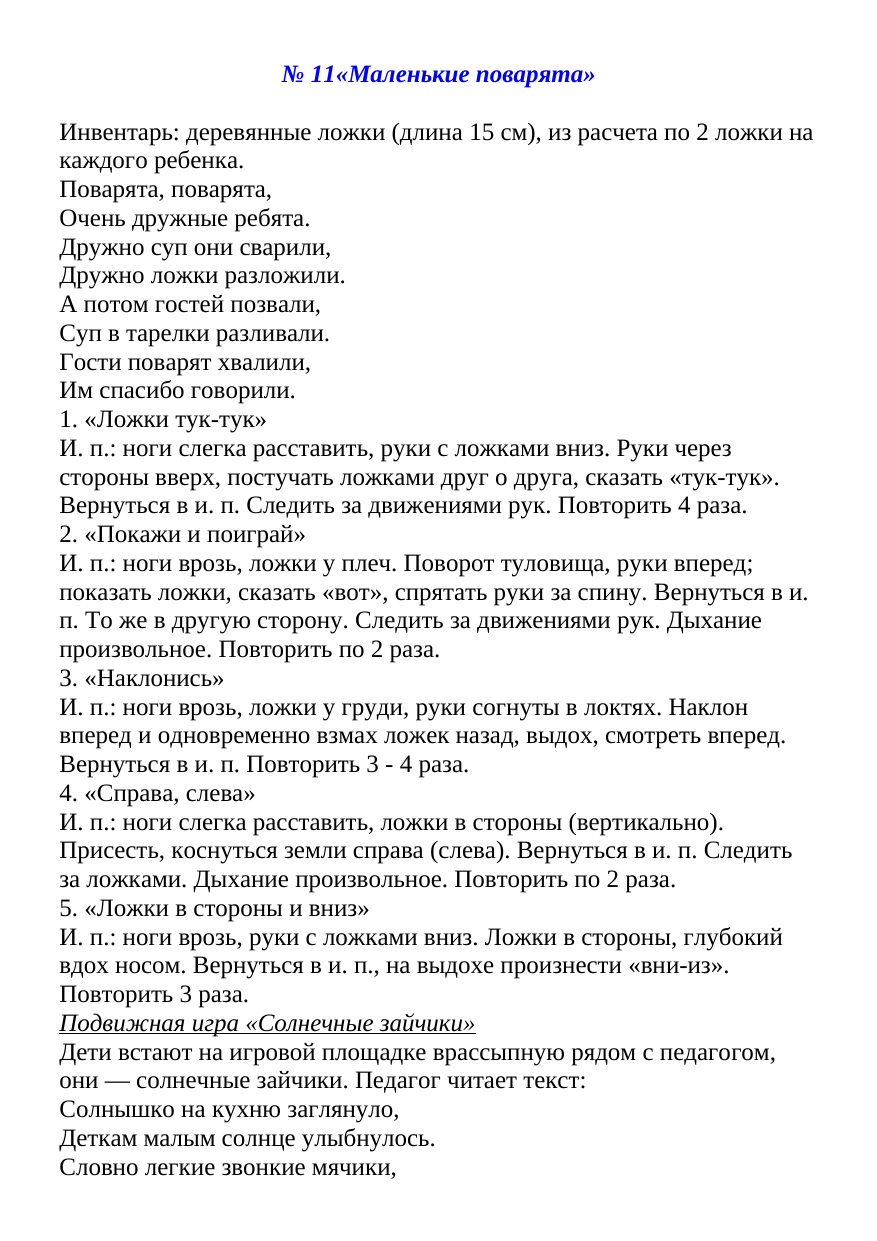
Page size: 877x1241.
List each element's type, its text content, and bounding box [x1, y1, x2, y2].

text Словно легкие звонкие мячики, [59, 1152, 818, 1180]
text И. п.: ноги врозь, руки с ложками вниз. Ложки в стороны, глубокий вдох носом. Вернуться в и. п., на выдохе произнести «вни-из». Повторить 3 раза. [59, 922, 818, 1008]
text А потом гостей позвали, [59, 289, 818, 318]
text Деткам малым солнце улыбнулось. [59, 1123, 818, 1152]
text Инвентарь: деревянные ложки (длина ), из расчета по 2 ложки на каждого ребенка. [59, 117, 818, 174]
text № 11«Маленькие поварята» [59, 59, 818, 88]
text Дружно ложки разложили. [59, 260, 818, 289]
text Дети встают на игровой площадке врассыпную рядом с педаго­гом, они — солнечные зайчики. Педагог читает текст: [59, 1037, 818, 1094]
text Подвижная игра «Солнечные зайчики» [59, 1008, 818, 1037]
text 5. «Ложки в стороны и вниз» [59, 893, 818, 922]
text Солнышко на кухню заглянуло, [59, 1094, 818, 1123]
text 3. «Наклонись» [59, 663, 818, 692]
text 4. «Справа, слева» [59, 778, 818, 807]
text Суп в тарелки разливали. [59, 318, 818, 347]
text Им спасибо говорили. [59, 375, 818, 404]
text Дружно суп они сварили, [59, 232, 818, 260]
text Гости поварят хвалили, [59, 347, 818, 375]
text Очень дружные ребята. [59, 203, 818, 232]
text И. п.: ноги слегка расставить, руки с ложками вниз. Руки через стороны вверх, постучать ложками друг о друга, сказать «тук-тук». Вернуться в и. п. Следить за движениями рук. Повторить 4 раза. [59, 433, 818, 519]
text И. п.: ноги врозь, ложки у плеч. Поворот туловища, руки вперед; показать ложки, сказать «вот», спрятать руки за спину. Вернуться в и. п. То же в другую сторону. Следить за движениями рук. Дыхание произвольное. Повторить по 2 раза. [59, 548, 818, 663]
text И. п.: ноги слегка расставить, ложки в стороны (вертикально). Присесть, коснуться земли справа (слева). Вернуться в и. п. Следить за ложками. Дыхание произвольное. Повторить по 2 раза. [59, 807, 818, 893]
text 2. «Покажи и поиграй» [59, 519, 818, 548]
text И. п.: ноги врозь, ложки у груди, руки согнуты в локтях. Наклон вперед и одновременно взмах ложек назад, выдох, смотреть вперед. Вернуться в и. п. Повторить 3 - 4 раза. [59, 692, 818, 778]
text 1. «Ложки тук-тук» [59, 404, 818, 433]
text Поварята, поварята, [59, 174, 818, 203]
